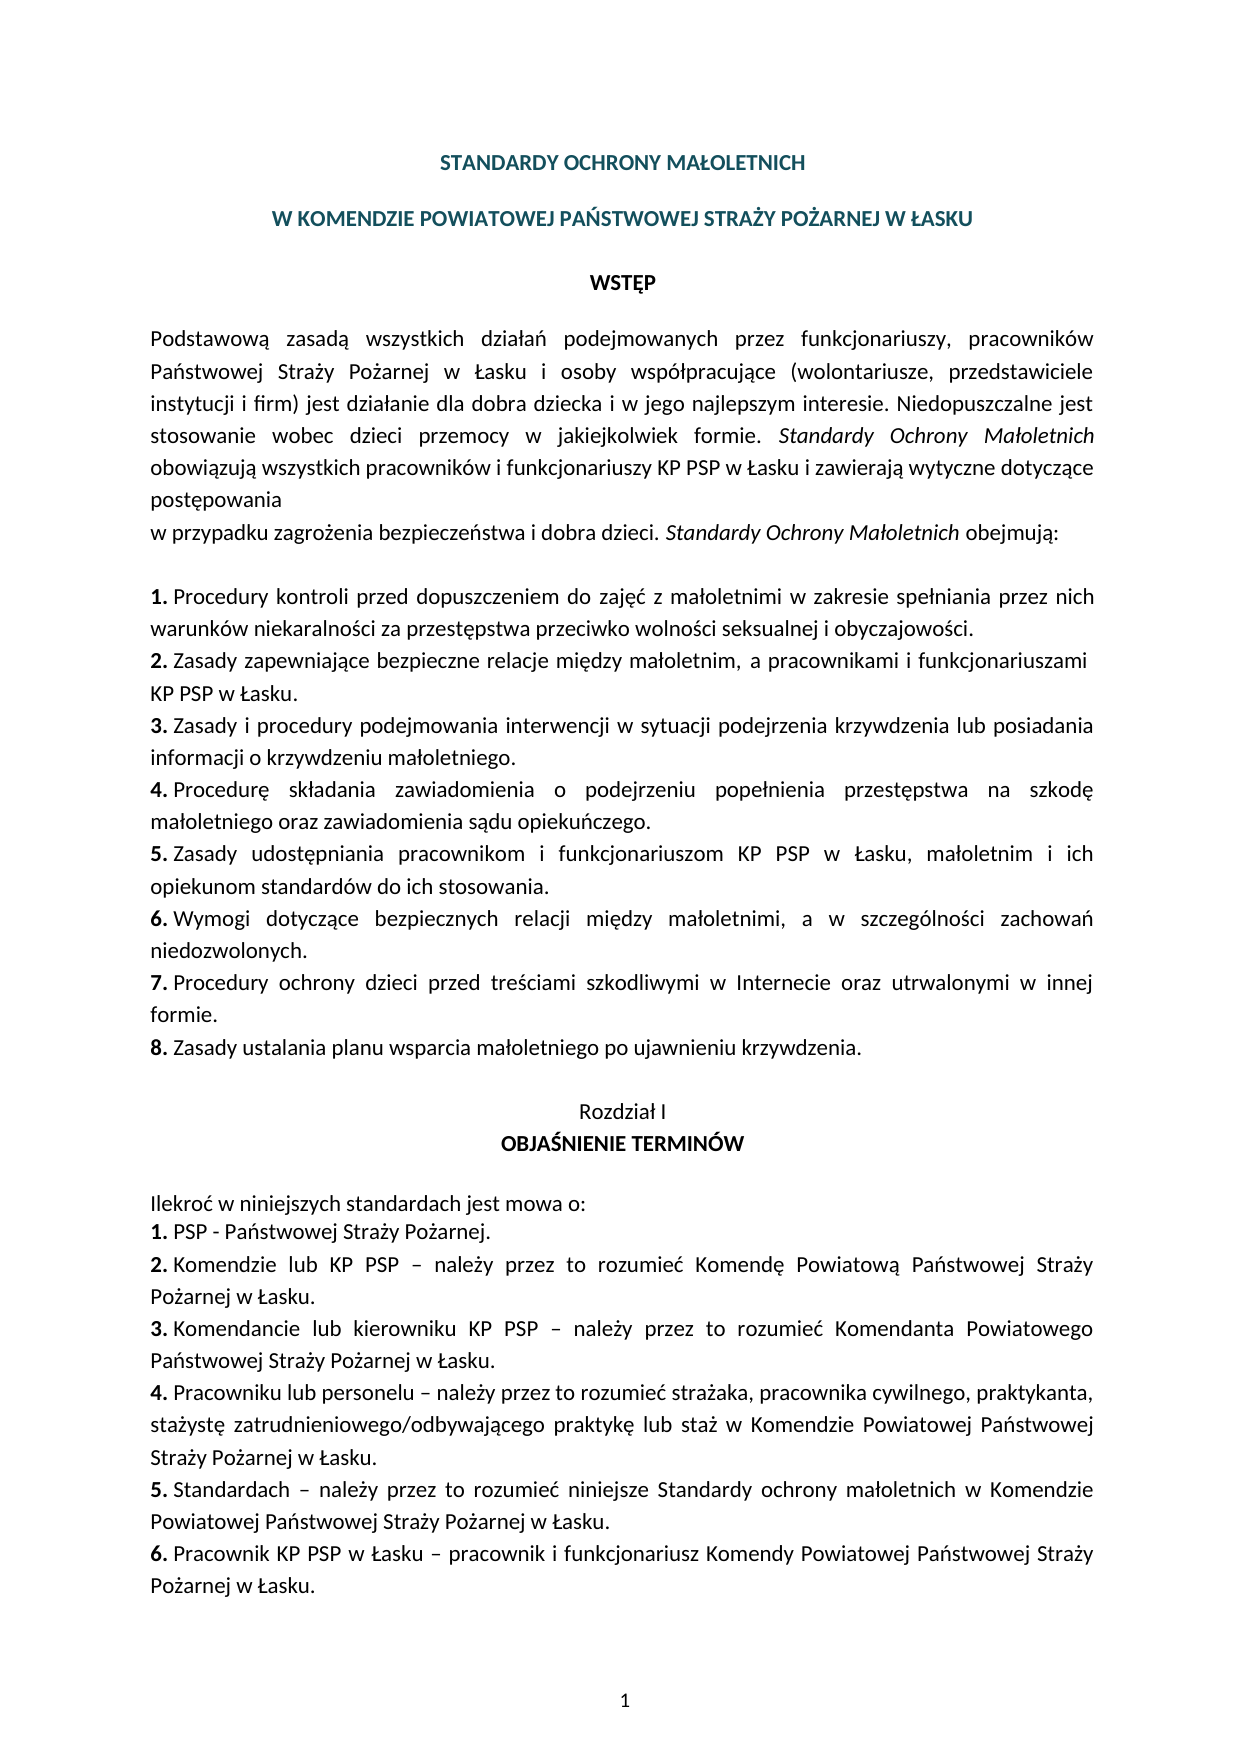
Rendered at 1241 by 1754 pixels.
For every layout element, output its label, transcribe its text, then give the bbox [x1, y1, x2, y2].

list Pracowniku lub personelu – należy przez to rozumieć strażaka, pracownika cywilnego, praktykanta, stażystę zatrudnieniowego/odbywającego praktykę lub staż w Komendzie Powiatowej Państwowej Straży Pożarnej w Łasku. [150, 1378, 1095, 1471]
list Procedury kontroli przed dopuszczeniem do zajęć z małoletnimi w zakresie spełniania przez nich warunków niekaralności za przestępstwa przeciwko wolności seksualnej i obyczajowości. [150, 582, 1095, 642]
text STANDARDY OCHRONY MAŁOLETNICH [150, 148, 1095, 176]
list Standardach – należy przez to rozumieć niniejsze Standardy ochrony małoletnich w Komendzie Powiatowej Państwowej Straży Pożarnej w Łasku. [150, 1475, 1095, 1535]
list Komendzie lub KP PSP – należy przez to rozumieć Komendę Powiatową Państwowej Straży Pożarnej w Łasku. [150, 1250, 1095, 1310]
list Procedurę składania zawiadomienia o podejrzeniu popełnienia przestępstwa na szkodę małoletniego oraz zawiadomienia sądu opiekuńczego. [150, 775, 1095, 835]
text Ilekroć w niniejszych standardach jest mowa o: [150, 1189, 1095, 1217]
list Zasady ustalania planu wsparcia małoletniego po ujawnieniu krzywdzenia. [150, 1033, 1095, 1061]
list Procedury ochrony dzieci przed treściami szkodliwymi w Internecie oraz utrwalonymi w innej formie. [150, 968, 1095, 1028]
list Pracownik KP PSP w Łasku – pracownik i funkcjonariusz Komendy Powiatowej Państwowej Straży Pożarnej w Łasku. [150, 1539, 1095, 1599]
text OBJAŚNIENIE TERMINÓW [150, 1129, 1095, 1157]
text WSTĘP [150, 268, 1095, 297]
list PSP - Państwowej Straży Pożarnej. [150, 1217, 1095, 1246]
list Zasady udostępniania pracownikom i funkcjonariuszom KP PSP w Łasku, małoletnim i ich opiekunom standardów do ich stosowania. [150, 839, 1095, 900]
text W KOMENDZIE POWIATOWEJ PAŃSTWOWEJ STRAŻY POŻARNEJ W ŁASKU [150, 204, 1095, 232]
list Komendancie lub kierowniku KP PSP – należy przez to rozumieć Komendanta Powiatowego Państwowej Straży Pożarnej w Łasku. [150, 1314, 1095, 1374]
list Zasady i procedury podejmowania interwencji w sytuacji podejrzenia krzywdzenia lub posiadania informacji o krzywdzeniu małoletniego. [150, 711, 1095, 771]
list Wymogi dotyczące bezpiecznych relacji między małoletnimi, a w szczególności zachowań niedozwolonych. [150, 904, 1095, 964]
list Zasady zapewniające bezpieczne relacje między małoletnim, a pracownikami i funkcjonariuszami KP PSP w Łasku. [150, 646, 1095, 707]
text Podstawową zasadą wszystkich działań podejmowanych przez funkcjonariuszy, pracowników Państwowej Straży Pożarnej w Łasku i osoby współpracujące (wolontariusze, przedstawiciele instytucji i firm) jest działanie dla dobra dziecka i w jego najlepszym interesie. Niedopuszczalne jest stosowanie wobec dzieci przemocy w jakiejkolwiek formie. Standardy Ochrony Małoletnich obowiązują wszystkich pracowników i funkcjonariuszy KP PSP w Łasku i zawierają wytyczne dotyczące postępowania w przypadku zagrożenia bezpieczeństwa i dobra dzieci. Standardy Ochrony Małoletnich obejmują: [150, 324, 1095, 546]
text Rozdział I [150, 1097, 1095, 1125]
